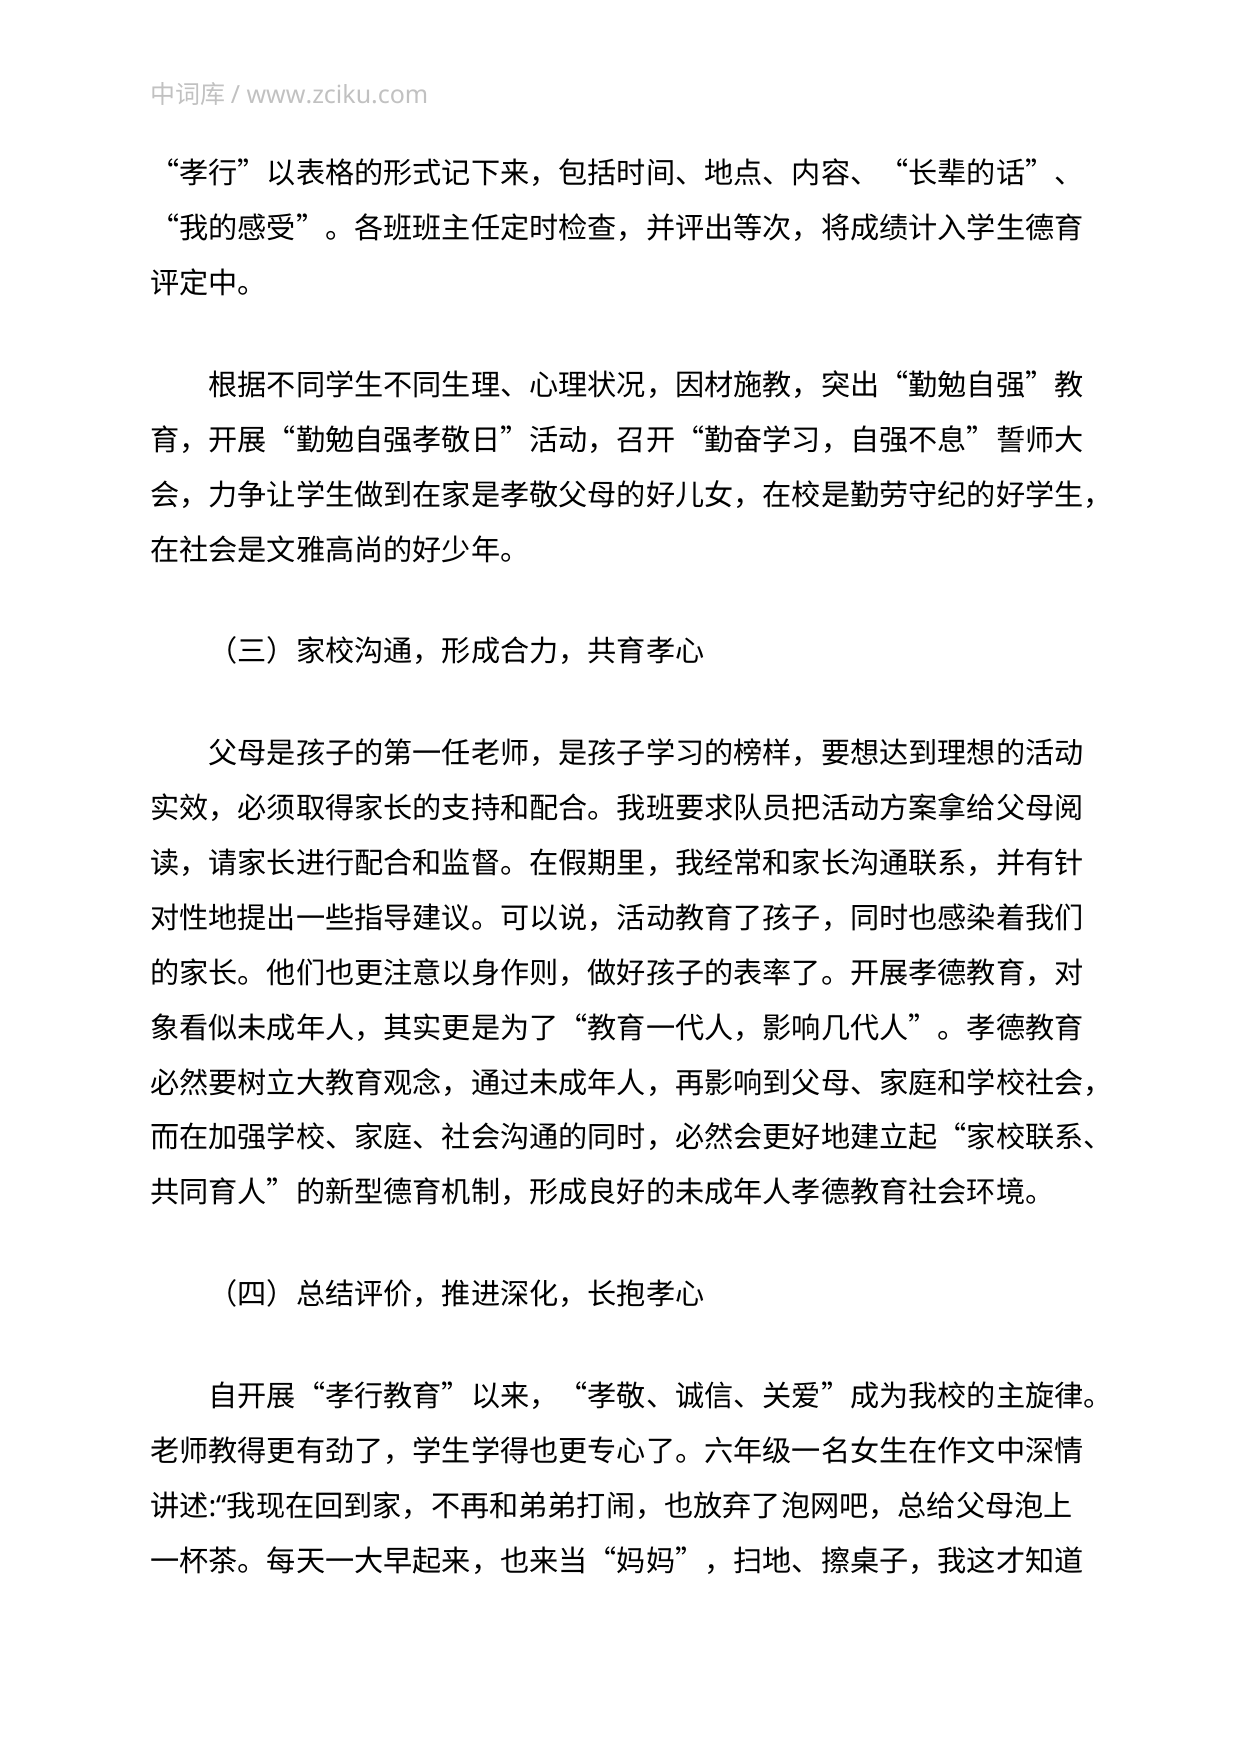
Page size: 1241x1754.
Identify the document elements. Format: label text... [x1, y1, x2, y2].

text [150, 150, 1090, 302]
text （四）总结评价，推进深化，长抱孝心 [150, 1271, 1090, 1313]
text （三）家校沟通，形成合力，共育孝心 [150, 628, 1090, 670]
text 父母是孩子的第一任老师，是孩子学习的榜样，要想达到理想的活动实效，必须取得家长的支持和配合。我班要求队员把活动方案拿给父母阅读，请家长进行配合和监督。在假期里，我经常和家长沟通联系，并有针对性地提出一些指导建议。可以说，活动教育了孩子，同时也感染着我们的家长。他们也更注意以身作则，做好孩子的表率了。开展孝德教育，对象看似未成年人，其实更是为了“教育一代人，影响几代人”。孝德教育必然要树立大教育观念，通过未成年人，再影响到父母、家庭和学校社会，而在加强学校、家庭、社会沟通的同时，必然会更好地建立起“家校联系、共同育人”的新型德育机制，形成良好的未成年人孝德教育社会环境。 [150, 730, 1090, 1211]
text 根据不同学生不同生理、心理状况，因材施教，突出“勤勉自强”教育，开展“勤勉自强孝敬日”活动，召开“勤奋学习，自强不息”誓师大会，力争让学生做到在家是孝敬父母的好儿女，在校是勤劳守纪的好学生，在社会是文雅高尚的好少年。 [150, 362, 1090, 568]
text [150, 1372, 1090, 1579]
